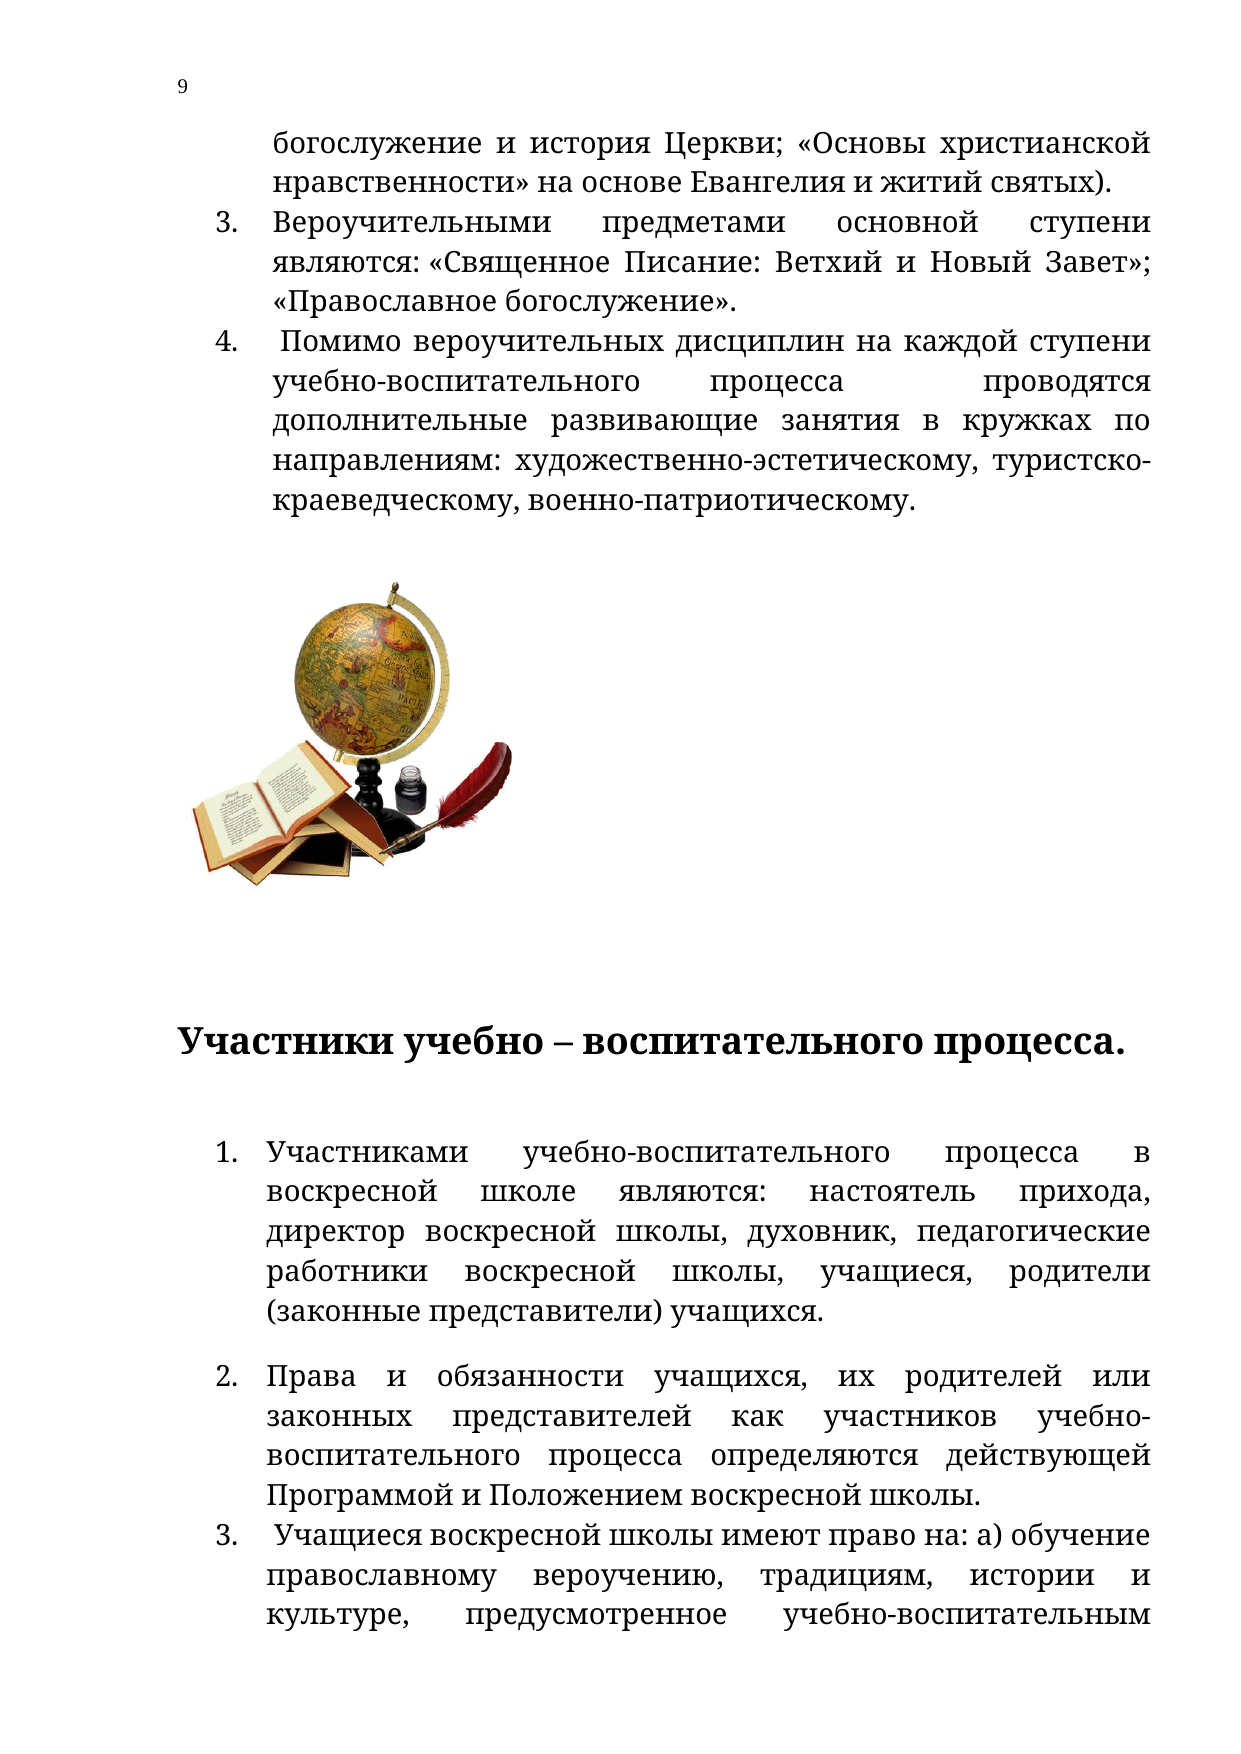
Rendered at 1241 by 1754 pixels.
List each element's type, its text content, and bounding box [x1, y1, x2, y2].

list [215, 1514, 1152, 1633]
list Участниками учебно-воспитательного процесса в воскресной школе являются: настоятель прихода, директор воскресной школы, духовник, педагогические работники воскресной школы, учащиеся, родители (законные представители) учащихся. [215, 1131, 1152, 1329]
text Участники учебно – воспитательного процесса. [177, 1014, 1152, 1066]
list Помимо вероучительных дисциплин на каждой ступени учебно-воспитательного процесса проводятся дополнительные развивающие занятия в кружках по направлениям: художественно-эстетическому, туристско-краеведческому, военно-патриотическому. [215, 320, 1152, 519]
list Вероучительными предметами основной ступени являются: «Священное Писание: Ветхий и Новый Завет»; «Православное богослужение». [215, 201, 1152, 320]
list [215, 122, 1152, 201]
list Права и обязанности учащихся, их родителей или законных представителей как участников учебно-воспитательного процесса определяются действующей Программой и Положением воскресной школы. [215, 1355, 1152, 1514]
picture [177, 580, 515, 911]
